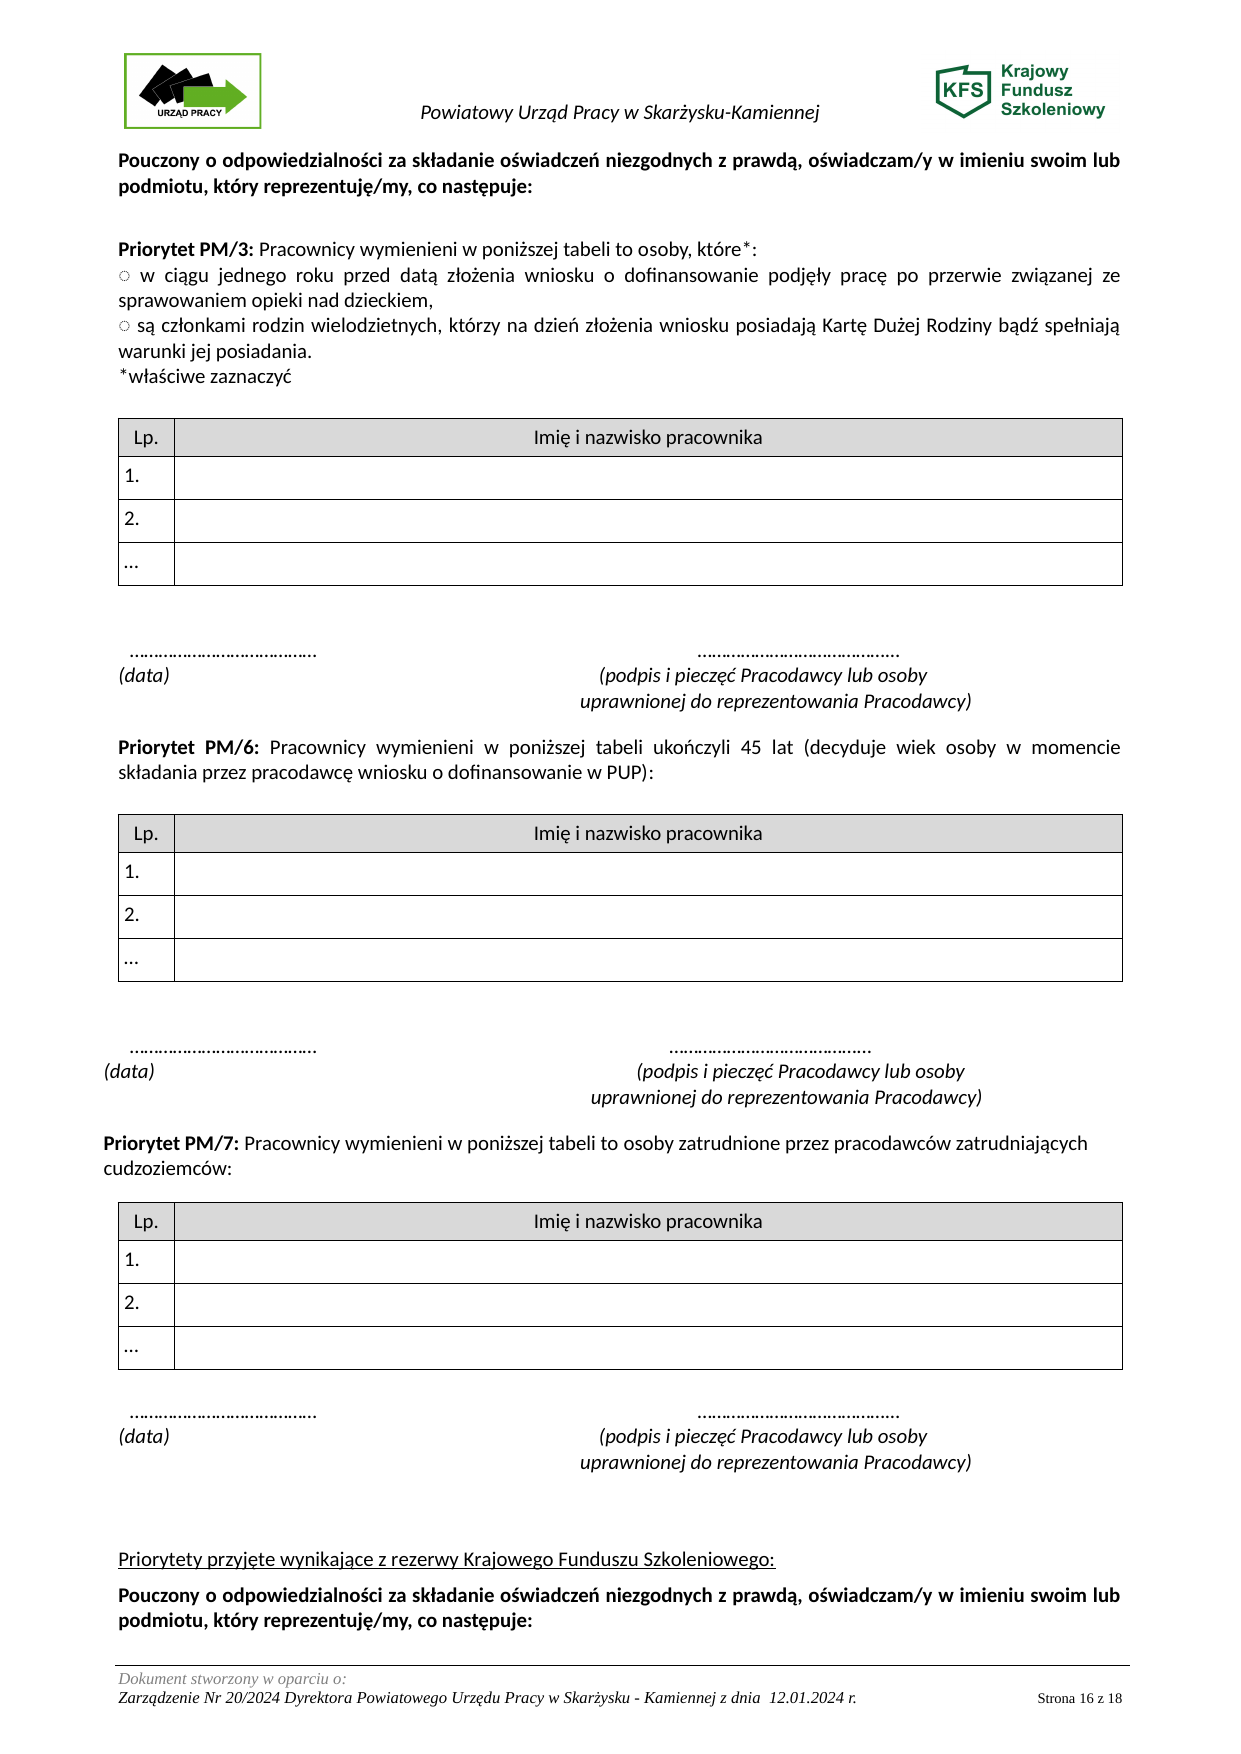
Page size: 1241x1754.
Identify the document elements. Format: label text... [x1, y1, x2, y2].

text Pouczony o odpowiedzialności za składanie oświadczeń niezgodnych z prawdą, oświadczam/y w imieniu swoim lub podmiotu, który reprezentuję/my, co następuje: [118, 1582, 1122, 1633]
text Priorytet PM/3: Pracownicy wymienieni w poniższej tabeli to osoby, które*: [118, 236, 1122, 262]
text Pouczony o odpowiedzialności za składanie oświadczeń niezgodnych z prawdą, oświadczam/y w imieniu swoim lub podmiotu, który reprezentuję/my, co następuje: [118, 148, 1122, 198]
table_cell [175, 1241, 1122, 1283]
picture [921, 50, 1120, 133]
table_cell [119, 457, 174, 498]
text ………………………………… …………………………………... (data) (podpis i pieczęć Pracodawcy lub osoby uprawnionej do reprezentowania Pracodawcy) [118, 1398, 1122, 1474]
text 󠆼 w ciągu jednego roku przed datą złożenia wniosku o dofinansowanie podjęły pracę po przerwie związanej ze sprawowaniem opieki nad dzieckiem, [118, 262, 1122, 313]
text Priorytet PM/7: Pracownicy wymienieni w poniższej tabeli to osoby zatrudnione przez pracodawców zatrudniających cudzoziemców: [103, 1130, 1122, 1181]
text Priorytet PM/6: Pracownicy wymienieni w poniższej tabeli ukończyli 45 lat (decyduje wiek osoby w momencie składania przez pracodawcę wniosku o dofinansowanie w PUP): [118, 734, 1122, 814]
table_cell [119, 896, 174, 938]
table_cell [119, 500, 174, 542]
text ………………………………… …………………………………... (data) (podpis i pieczęć Pracodawcy lub osoby uprawnionej do reprezentowania Pracodawcy) [118, 637, 1122, 713]
table_cell [175, 543, 1122, 584]
picture [124, 53, 262, 129]
table_cell … [119, 1327, 174, 1369]
table_header Lp. [119, 815, 174, 852]
table_cell [119, 1284, 174, 1326]
table_cell [175, 939, 1122, 981]
table_cell [175, 896, 1122, 938]
table_cell [175, 457, 1122, 498]
table_cell [175, 1327, 1122, 1369]
text 󠆼 są członkami rodzin wielodzietnych, którzy na dzień złożenia wniosku posiadają Kartę Dużej Rodziny bądź spełniają warunki jej posiadania. [118, 313, 1122, 363]
table_cell [119, 853, 174, 894]
table_cell [175, 1284, 1122, 1326]
table_cell … [119, 543, 174, 584]
table_cell [119, 1241, 174, 1283]
table_cell [175, 500, 1122, 542]
table_cell … [119, 939, 174, 981]
text *właściwe zaznaczyć [118, 363, 1122, 418]
table_header Imię i nazwisko pracownika [175, 1203, 1122, 1240]
table_header Imię i nazwisko pracownika [175, 419, 1122, 456]
table_header Lp. [119, 1203, 174, 1240]
text ………………………………… …………………………………... (data) (podpis i pieczęć Pracodawcy lub osoby uprawnionej do reprezentowania Pracodawcy) [103, 1033, 1122, 1109]
text Priorytety przyjęte wynikające z rezerwy Krajowego Funduszu Szkoleniowego: [118, 1546, 1122, 1572]
table_cell [175, 853, 1122, 894]
table_header Lp. [119, 419, 174, 456]
table_header Imię i nazwisko pracownika [175, 815, 1122, 852]
